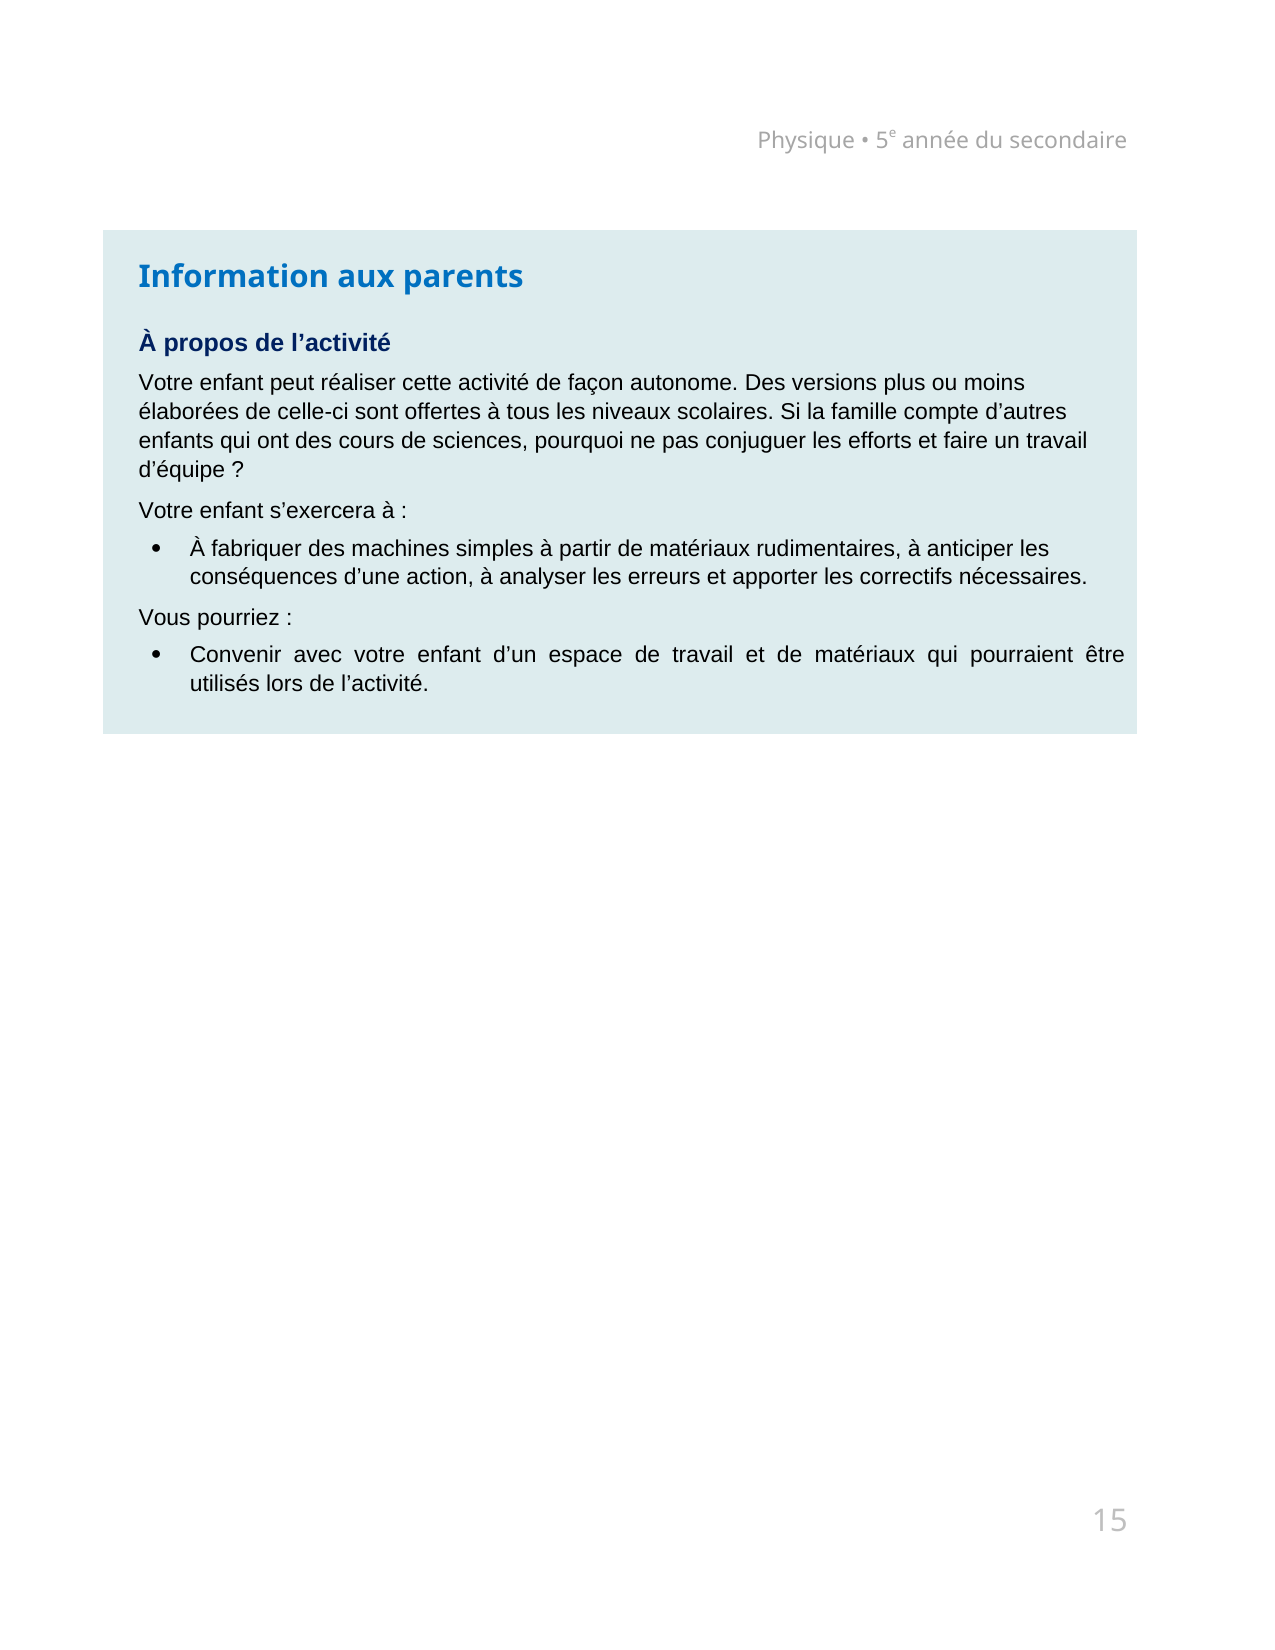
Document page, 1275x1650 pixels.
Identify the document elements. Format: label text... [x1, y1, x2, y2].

table_header Information aux parents À propos de l’activité Votre enfant peut réaliser cette activité de façon autonome. Des versions plus ou moins élaborées de celle-ci sont offertes à tous les niveaux scolaires. Si la famille compte d’autres enfants qui ont des cours de sciences, pourquoi ne pas conjuguer les efforts et faire un travail d’équipe ? Votre enfant s’exercera à : À fabriquer des machines simples à partir de matériaux rudimentaires, à anticiper les conséquences d’une action, à analyser les erreurs et apporter les correctifs nécessaires. Vous pourriez : Convenir avec votre enfant d’un espace de travail et de matériaux qui pourraient être utilisés lors de l’activité. [103, 230, 1137, 734]
